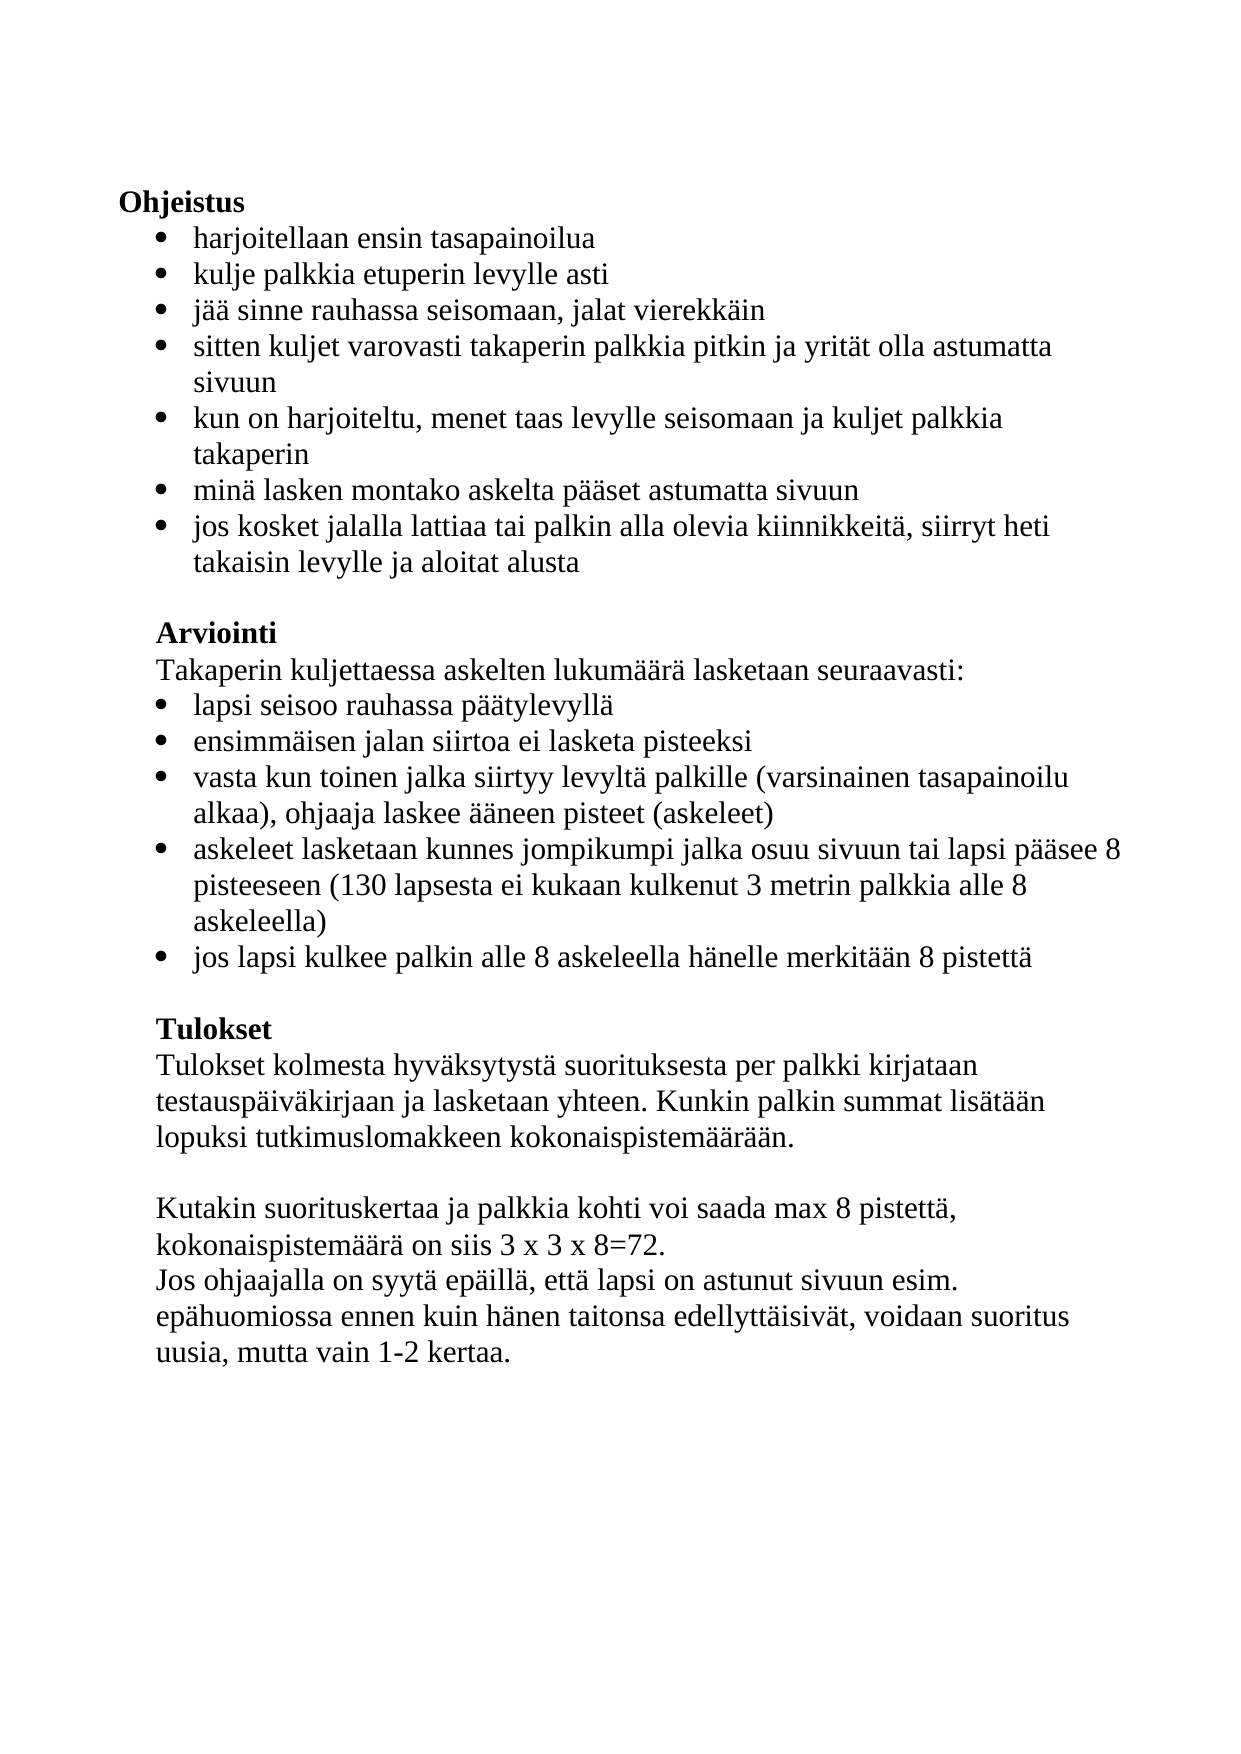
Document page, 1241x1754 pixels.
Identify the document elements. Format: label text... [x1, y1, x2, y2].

text Arviointi [156, 615, 1122, 651]
text Takaperin kuljettaessa askelten lukumäärä lasketaan seuraavasti: [156, 651, 1122, 687]
text Jos ohjaajalla on syytä epäillä, että lapsi on astunut sivuun esim. epähuomiossa ennen kuin hänen taitonsa edellyttäisivät, voidaan suoritus uusia, mutta vain 1-2 kertaa. [156, 1262, 1122, 1369]
list kulje palkkia etuperin levylle asti [156, 255, 1122, 291]
list sitten kuljet varovasti takaperin palkkia pitkin ja yrität olla astumatta sivuun [156, 327, 1122, 399]
list jos lapsi kulkee palkin alle 8 askeleella hänelle merkitään 8 pistettä [156, 938, 1122, 974]
text Tulokset kolmesta hyväksytystä suorituksesta per palkki kirjataan testauspäiväkirjaan ja lasketaan yhteen. Kunkin palkin summat lisätään lopuksi tutkimuslomakkeen kokonaispistemäärään. [156, 1046, 1122, 1154]
list jää sinne rauhassa seisomaan, jalat vierekkäin [156, 291, 1122, 327]
list vasta kun toinen jalka siirtyy levyltä palkille (varsinainen tasapainoilu alkaa), ohjaaja laskee ääneen pisteet (askeleet) [156, 758, 1122, 830]
list askeleet lasketaan kunnes jompikumpi jalka osuu sivuun tai lapsi pääsee 8 pisteeseen (130 lapsesta ei kukaan kulkenut 3 metrin palkkia alle 8 askeleella) [156, 830, 1122, 938]
list harjoitellaan ensin tasapainoilua [156, 219, 1122, 255]
text Kutakin suorituskertaa ja palkkia kohti voi saada max 8 pistettä, kokonaispistemäärä on siis 3 x 3 x 8=72. [156, 1190, 1122, 1262]
list ensimmäisen jalan siirtoa ei lasketa pisteeksi [156, 723, 1122, 758]
list jos kosket jalalla lattiaa tai palkin alla olevia kiinnikkeitä, siirryt heti takaisin levylle ja aloitat alusta [156, 507, 1122, 579]
list minä lasken montako askelta pääset astumatta sivuun [156, 471, 1122, 507]
list lapsi seisoo rauhassa päätylevyllä [156, 687, 1122, 723]
text Ohjeistus [118, 183, 1122, 219]
list kun on harjoiteltu, menet taas levylle seisomaan ja kuljet palkkia takaperin [156, 399, 1122, 471]
text Tulokset [156, 1010, 1122, 1046]
